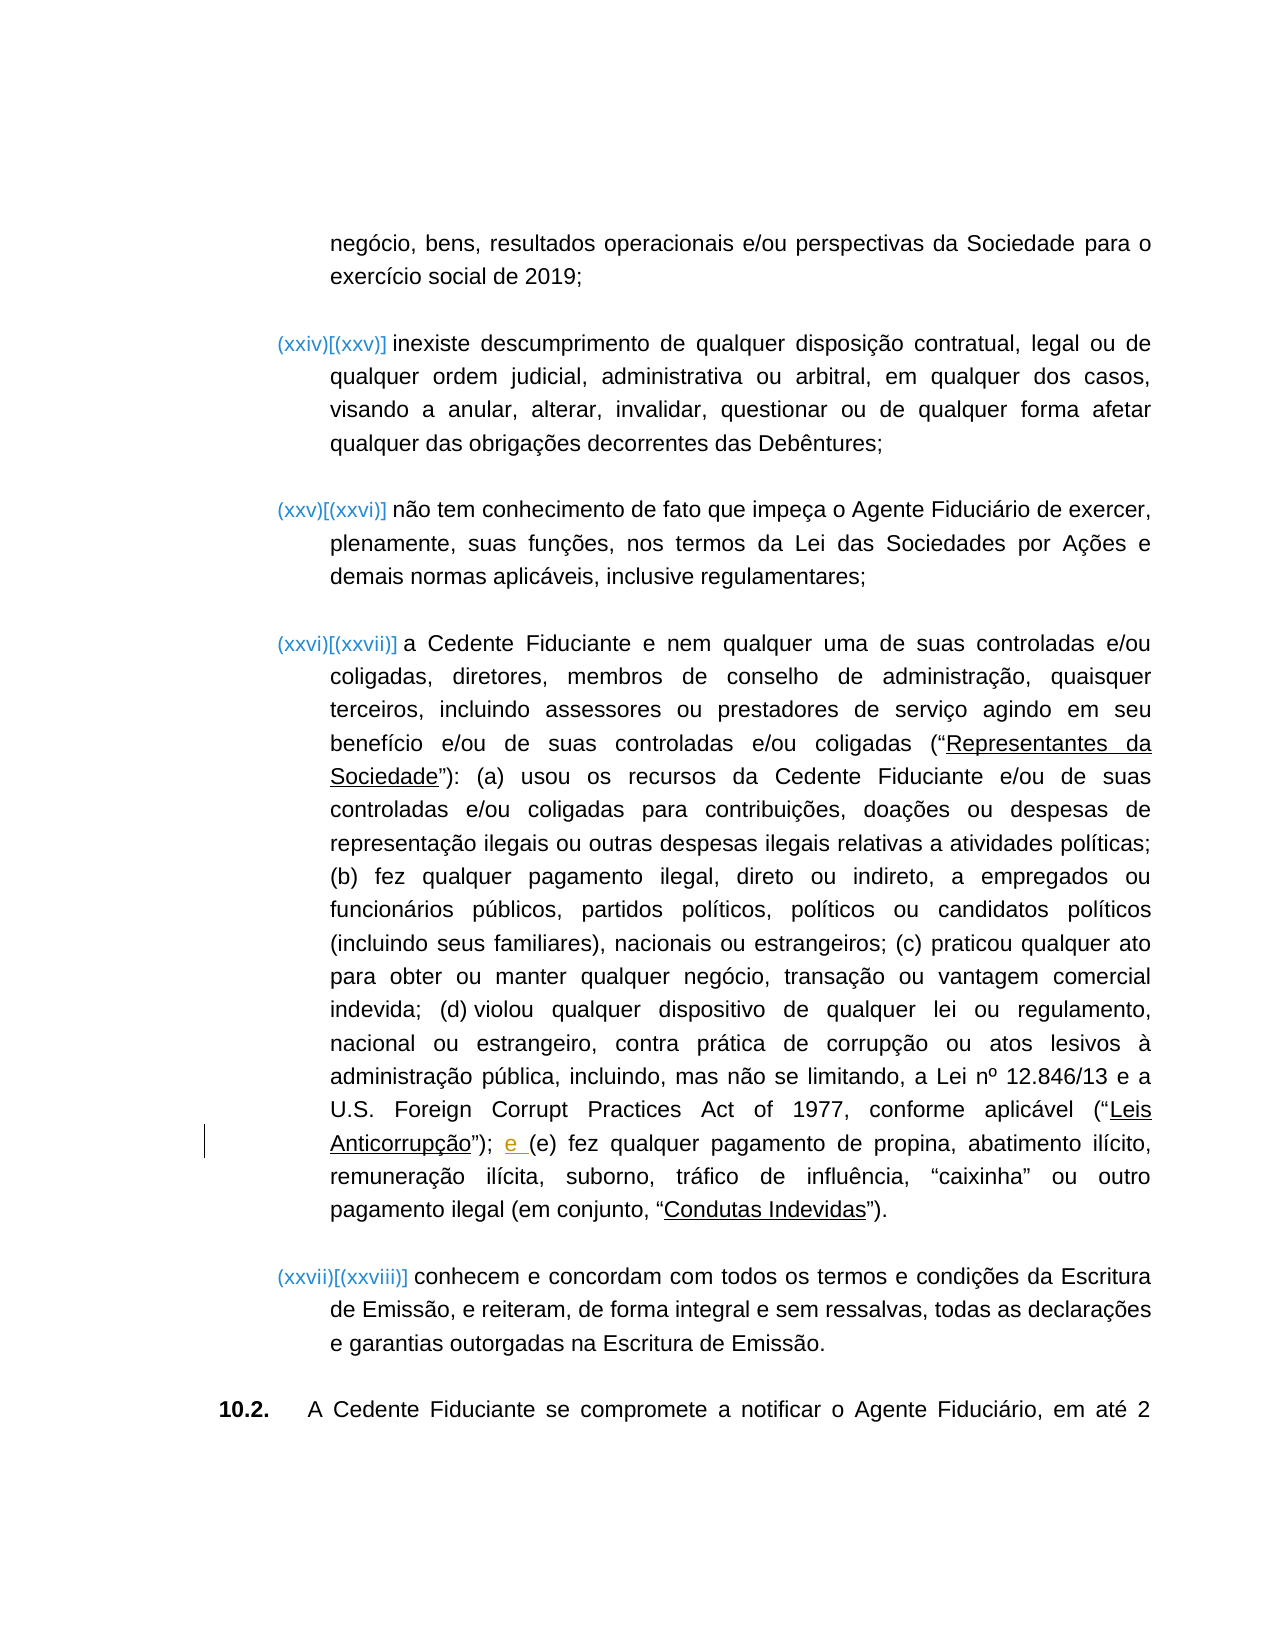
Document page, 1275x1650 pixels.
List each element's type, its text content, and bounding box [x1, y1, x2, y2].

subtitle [218, 1391, 1152, 1424]
list conhecem e concordam com todos os termos e condições da Escritura de Emissão, e reiteram, de forma integral e sem ressalvas, todas as declarações e garantias outorgadas na Escritura de Emissão. [278, 1258, 1152, 1358]
list a Cedente Fiduciante e nem qualquer uma de suas controladas e/ou coligadas, diretores, membros de conselho de administração, quaisquer terceiros, incluindo assessores ou prestadores de serviço agindo em seu benefício e/ou de suas controladas e/ou coligadas (“Representantes da Sociedade”): (a) usou os recursos da Cedente Fiduciante e/ou de suas controladas e/ou coligadas para contribuições, doações ou despesas de representação ilegais ou outras despesas ilegais relativas a atividades políticas; (b) fez qualquer pagamento ilegal, direto ou indireto, a empregados ou funcionários públicos, partidos políticos, políticos ou candidatos políticos (incluindo seus familiares), nacionais ou estrangeiros; (c) praticou qualquer ato para obter ou manter qualquer negócio, transação ou vantagem comercial indevida; (d) violou qualquer dispositivo de qualquer lei ou regulamento, nacional ou estrangeiro, contra prática de corrupção ou atos lesivos à administração pública, incluindo, mas não se limitando, a Lei nº 12.846/13 e a U.S. Foreign Corrupt Practices Act of 1977, conforme aplicável (“Leis Anticorrupção”); (e) fez qualquer pagamento de propina, abatimento ilícito, remuneração ilícita, suborno, tráfico de influência, “caixinha” ou outro pagamento ilegal (em conjunto, “Condutas Indevidas”). [278, 624, 1152, 1224]
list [278, 224, 1152, 291]
list inexiste descumprimento de qualquer disposição contratual, legal ou de qualquer ordem judicial, administrativa ou arbitral, em qualquer dos casos, visando a anular, alterar, invalidar, questionar ou de qualquer forma afetar qualquer das obrigações decorrentes das Debêntures; [278, 324, 1152, 458]
list não tem conhecimento de fato que impeça o Agente Fiduciário de exercer, plenamente, suas funções, nos termos da Lei das Sociedades por Ações e demais normas aplicáveis, inclusive regulamentares; [278, 491, 1152, 591]
